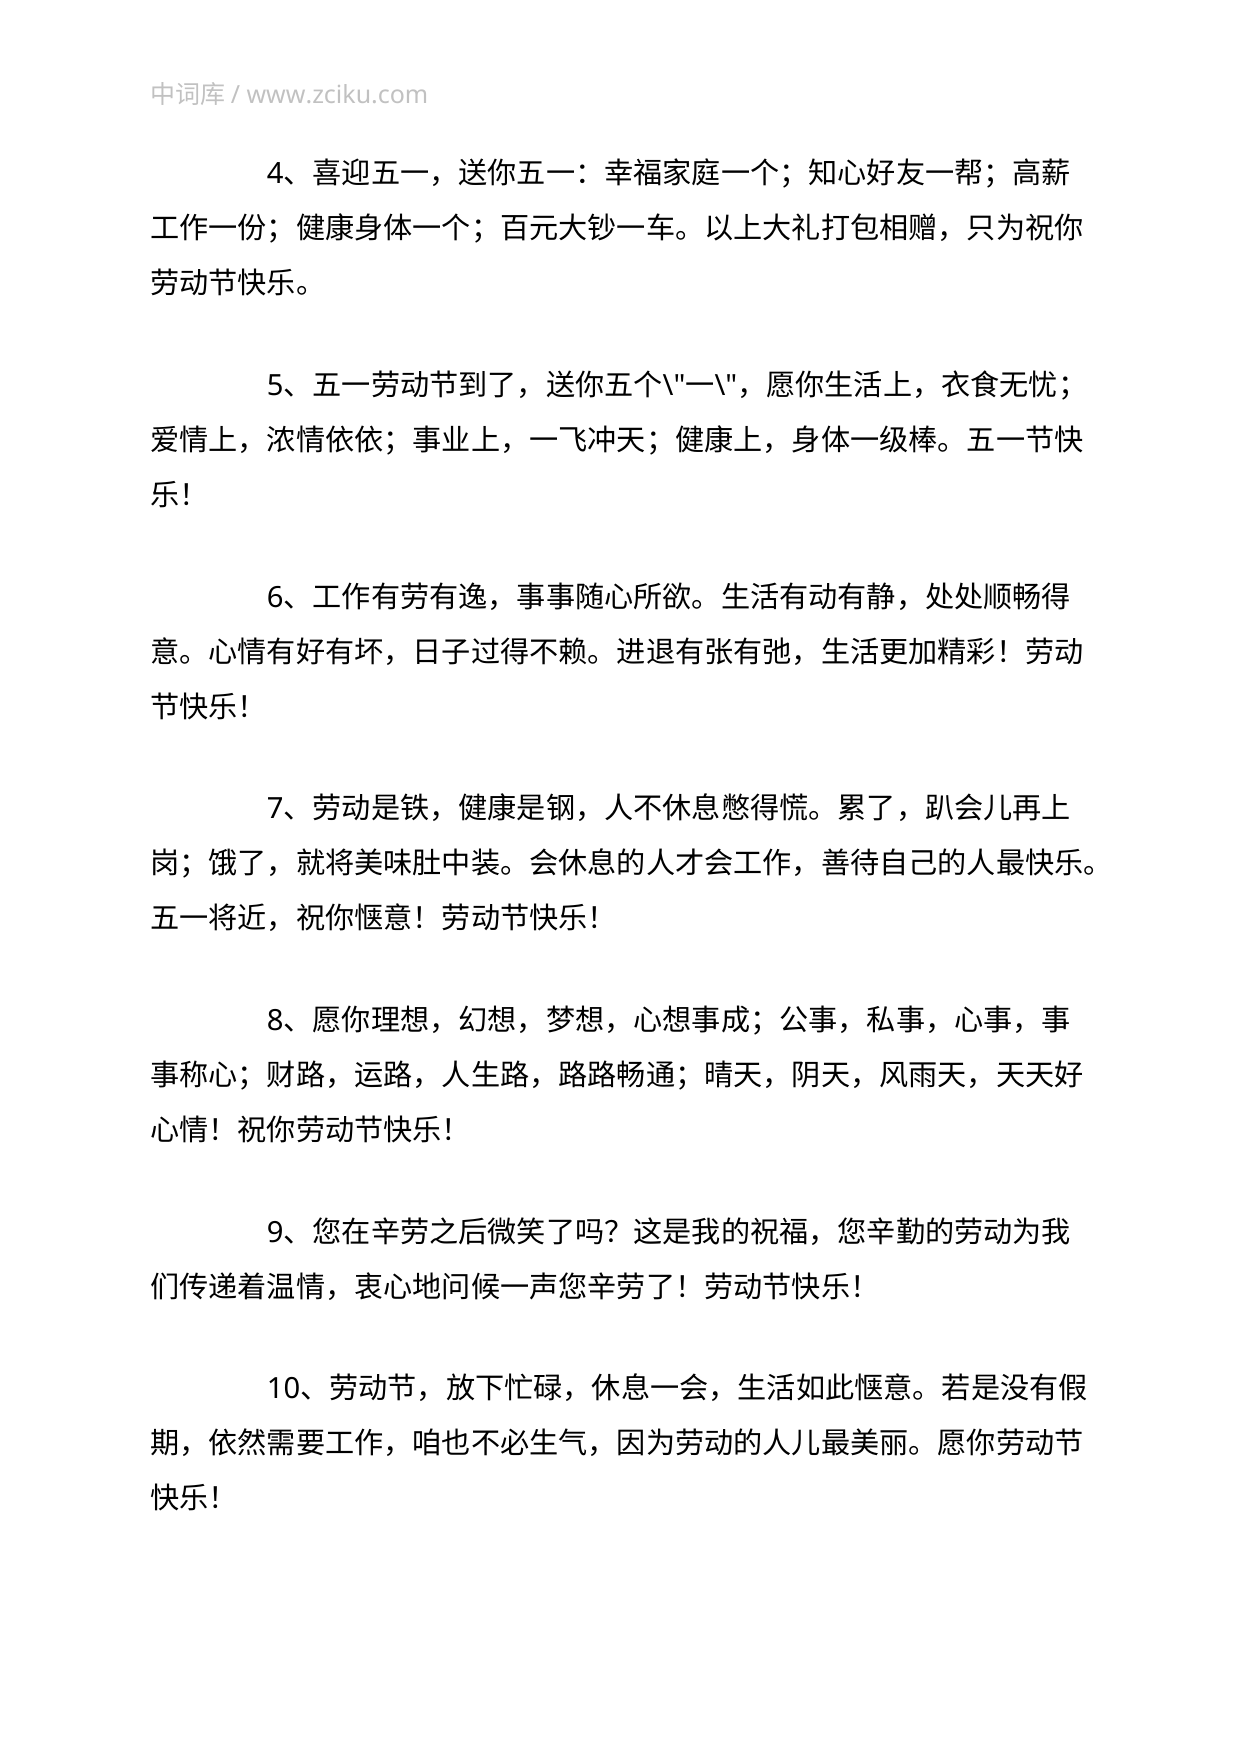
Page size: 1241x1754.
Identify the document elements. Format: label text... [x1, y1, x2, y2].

text 9、您在辛劳之后微笑了吗？这是我的祝福，您辛勤的劳动为我们传递着温情，衷心地问候一声您辛劳了！劳动节快乐！ [150, 1208, 1090, 1306]
text 5、五一劳动节到了，送你五个\"一\"，愿你生活上，衣食无忧；爱情上，浓情依依；事业上，一飞冲天；健康上，身体一级棒。五一节快乐！ [150, 362, 1090, 514]
text 7、劳动是铁，健康是钢，人不休息憋得慌。累了，趴会儿再上岗；饿了，就将美味肚中装。会休息的人才会工作，善待自己的人最快乐。五一将近，祝你惬意！劳动节快乐！ [150, 785, 1090, 937]
text 4、喜迎五一，送你五一：幸福家庭一个；知心好友一帮；高薪工作一份；健康身体一个；百元大钞一车。以上大礼打包相赠，只为祝你劳动节快乐。 [150, 150, 1090, 302]
text 8、愿你理想，幻想，梦想，心想事成；公事，私事，心事，事事称心；财路，运路，人生路，路路畅通；晴天，阴天，风雨天，天天好心情！祝你劳动节快乐！ [150, 997, 1090, 1149]
text 10、劳动节，放下忙碌，休息一会，生活如此惬意。若是没有假期，依然需要工作，咱也不必生气，因为劳动的人儿最美丽。愿你劳动节快乐！ [150, 1365, 1090, 1517]
text 6、工作有劳有逸，事事随心所欲。生活有动有静，处处顺畅得意。心情有好有坏，日子过得不赖。进退有张有弛，生活更加精彩！劳动节快乐！ [150, 573, 1090, 726]
